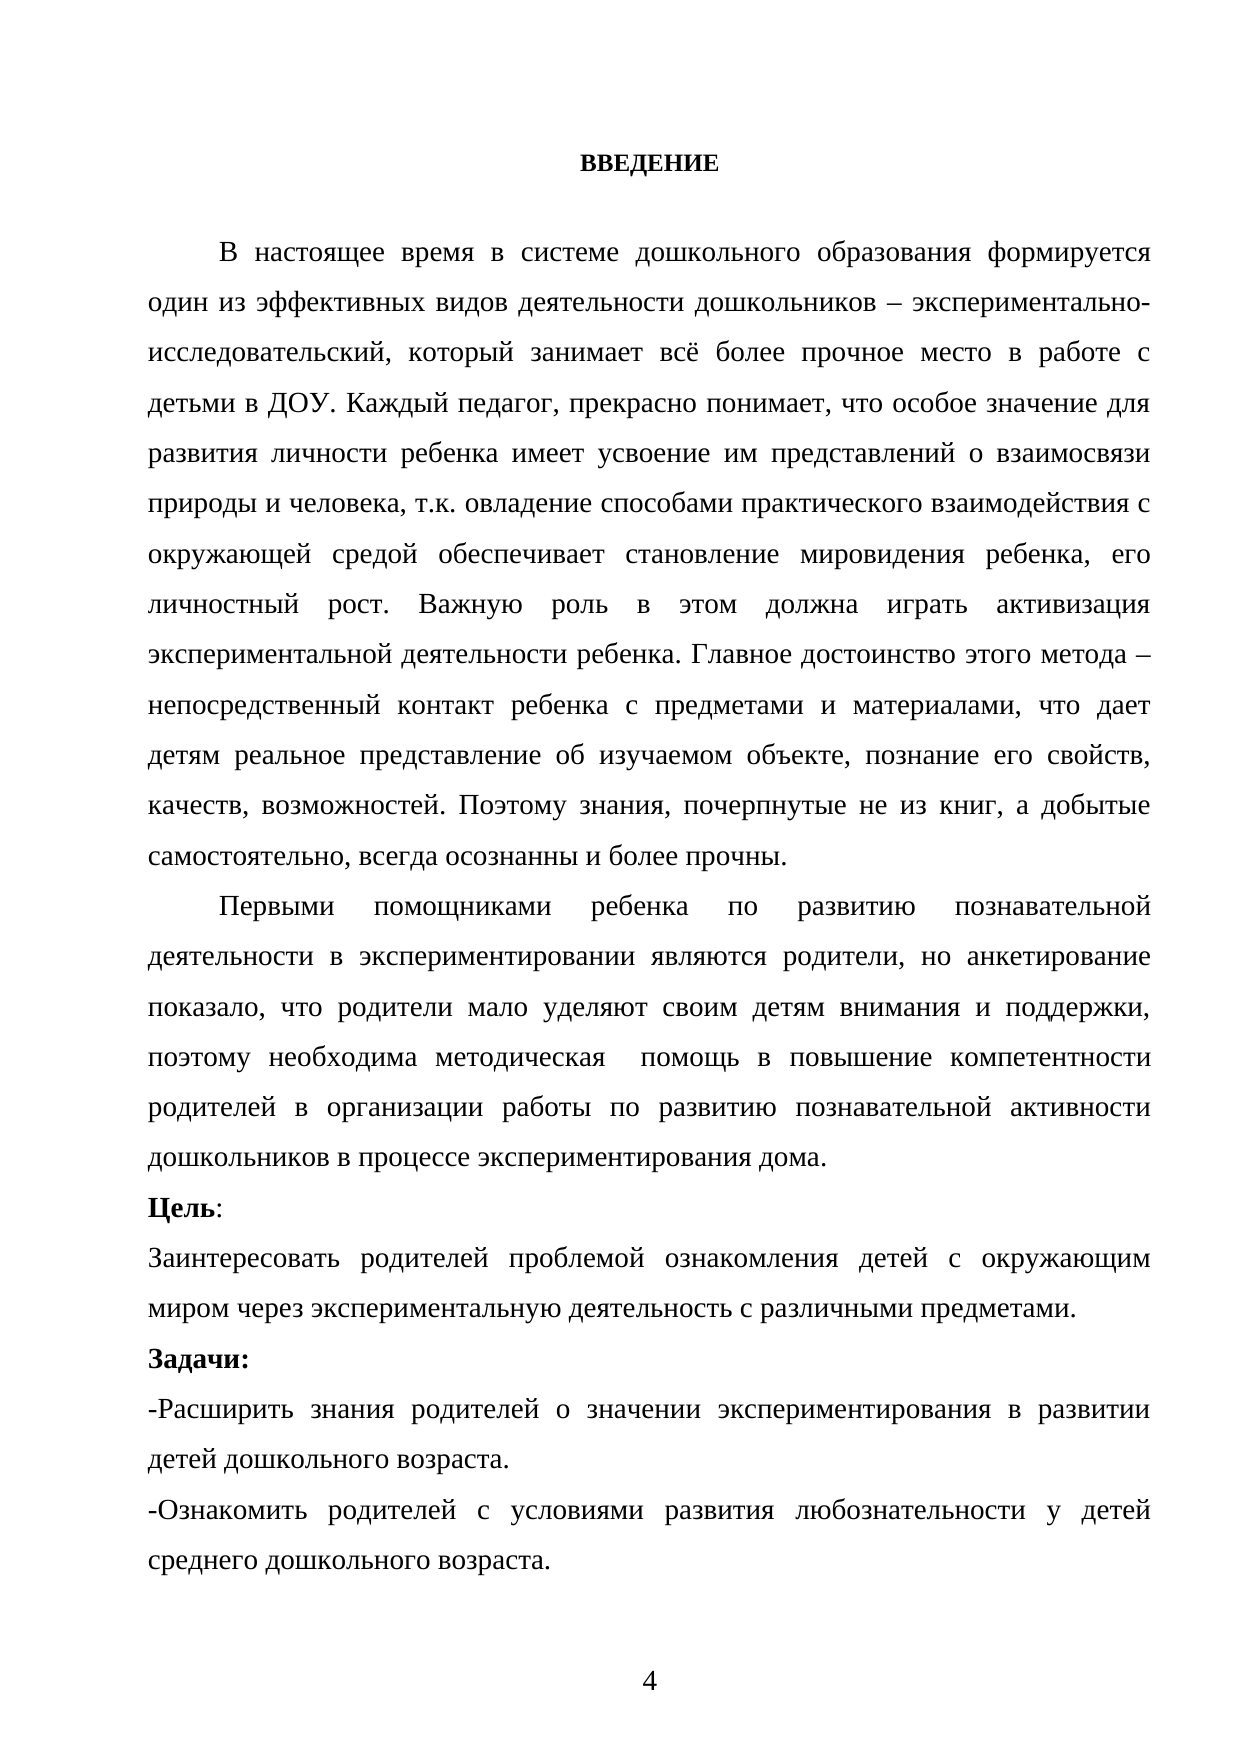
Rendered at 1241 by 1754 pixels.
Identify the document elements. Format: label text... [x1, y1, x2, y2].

text В настоящее время в системе дошкольного образования формируется один из эффективных видов деятельности дошкольников – экспериментально-исследовательский, который занимает всё более прочное место в работе с детьми в ДОУ. Каждый педагог, прекрасно понимает, что особое значение для развития личности ребенка имеет усвоение им представлений о взаимосвязи природы и человека, т.к. овладение способами практического взаимодействия с окружающей средой обеспечивает становление мировидения ребенка, его личностный рост. Важную роль в этом должна играть активизация экспериментальной деятельности ребенка. Главное достоинство этого метода – непосредственный контакт ребенка с предметами и материалами, что дает детям реальное представление об изучаемом объекте, познание его свойств, качеств, возможностей. Поэтому знания, почерпнутые не из книг, а добытые самостоятельно, всегда осознанны и более прочны. [148, 234, 1152, 871]
text Задачи: [148, 1341, 1152, 1374]
text -Расширить знания родителей о значении экспериментирования в развитии детей дошкольного возраста. [148, 1391, 1152, 1475]
text Заинтересовать родителей проблемой ознакомления детей с окружающим миром через экспериментальную деятельность с различными предметами. [148, 1240, 1152, 1324]
text Цель: [148, 1190, 1152, 1223]
text -Ознакомить родителей с условиями развития любознательности у детей среднего дошкольного возраста. [148, 1492, 1152, 1576]
text ВВЕДЕНИЕ [148, 148, 1152, 176]
text Первыми помощниками ребенка по развитию познавательной деятельности в экспериментировании являются родители, но анкетирование показало, что родители мало уделяют своим детям внимания и поддержки, поэтому необходима методическая помощь в повышение компетентности родителей в организации работы по развитию познавательной активности дошкольников в процессе экспериментирования дома. [148, 888, 1152, 1173]
